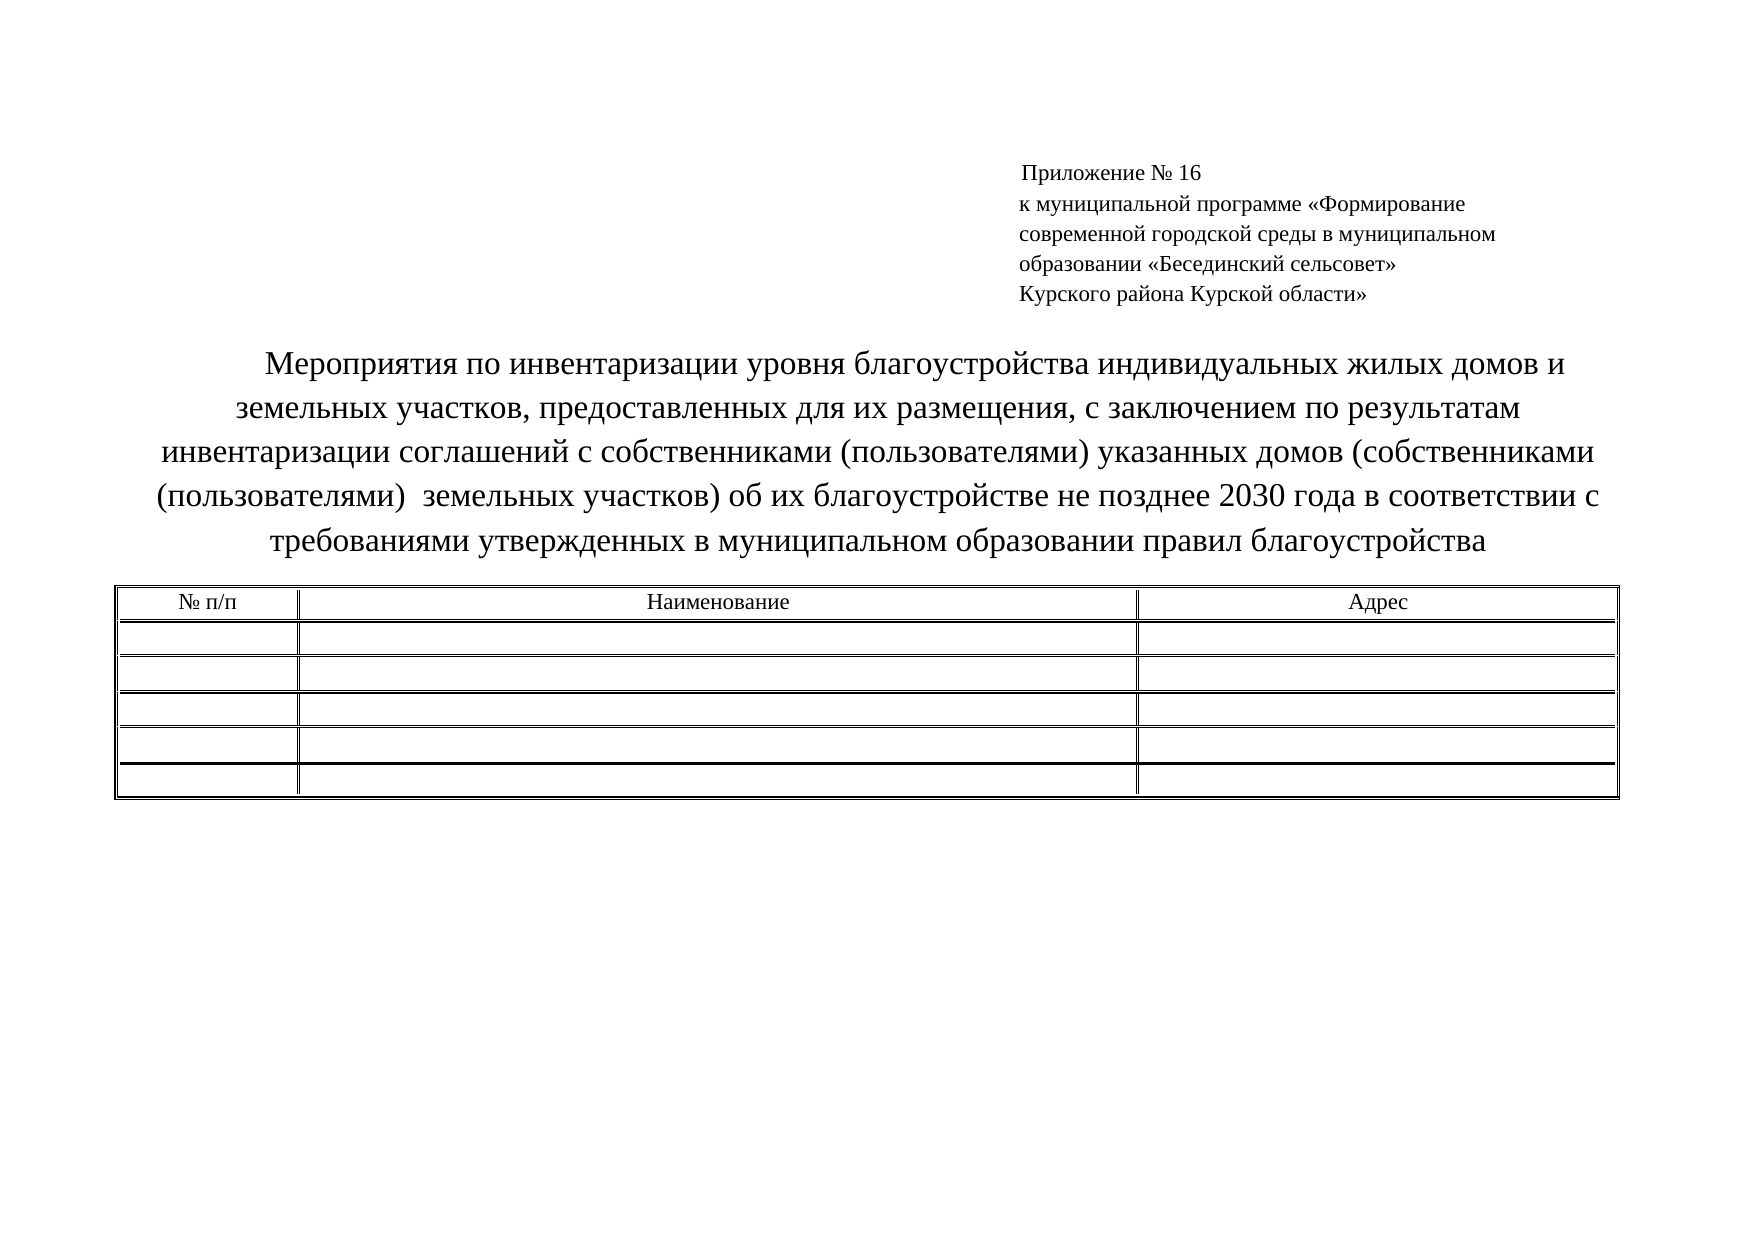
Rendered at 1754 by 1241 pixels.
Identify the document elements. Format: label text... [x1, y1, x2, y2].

table_cell [300, 623, 1136, 654]
table_header Адрес [1138, 588, 1617, 619]
table_cell [1138, 690, 1618, 725]
table_cell [116, 619, 298, 654]
table_header Наименование [299, 588, 1137, 619]
table_header № п/п [118, 588, 298, 619]
text современной городской среды в муниципальном [1019, 220, 1636, 246]
table_cell [118, 654, 297, 690]
table_cell [300, 694, 1136, 725]
table_cell [118, 762, 298, 796]
text Курского района Курской области» [1019, 280, 1638, 307]
table_cell [1138, 762, 1617, 796]
table_cell [116, 690, 298, 725]
text к муниципальной программе «Формирование [1019, 190, 1636, 216]
text образовании «Бесединский сельсовет» [1019, 250, 1636, 276]
text Приложение № 16 [1004, 159, 1636, 186]
table_cell [299, 765, 1137, 796]
text Мероприятия по инвентаризации уровня благоустройства индивидуальных жилых домов и земельных участков, предоставленных для их размещения, с заключением по результатам инвентаризации соглашений с собственниками (пользователями) указанных домов (собственниками (пользователями) земельных участков) об их благоустройстве не позднее 2030 года в соответствии с требованиями утвержденных в муниципальном образовании правил благоустройства [118, 343, 1638, 558]
table_cell [1138, 619, 1618, 654]
table_cell [1139, 725, 1617, 762]
table_cell [118, 725, 297, 762]
table_cell [300, 728, 1136, 762]
table_cell [1139, 654, 1617, 690]
table_cell [300, 657, 1136, 690]
